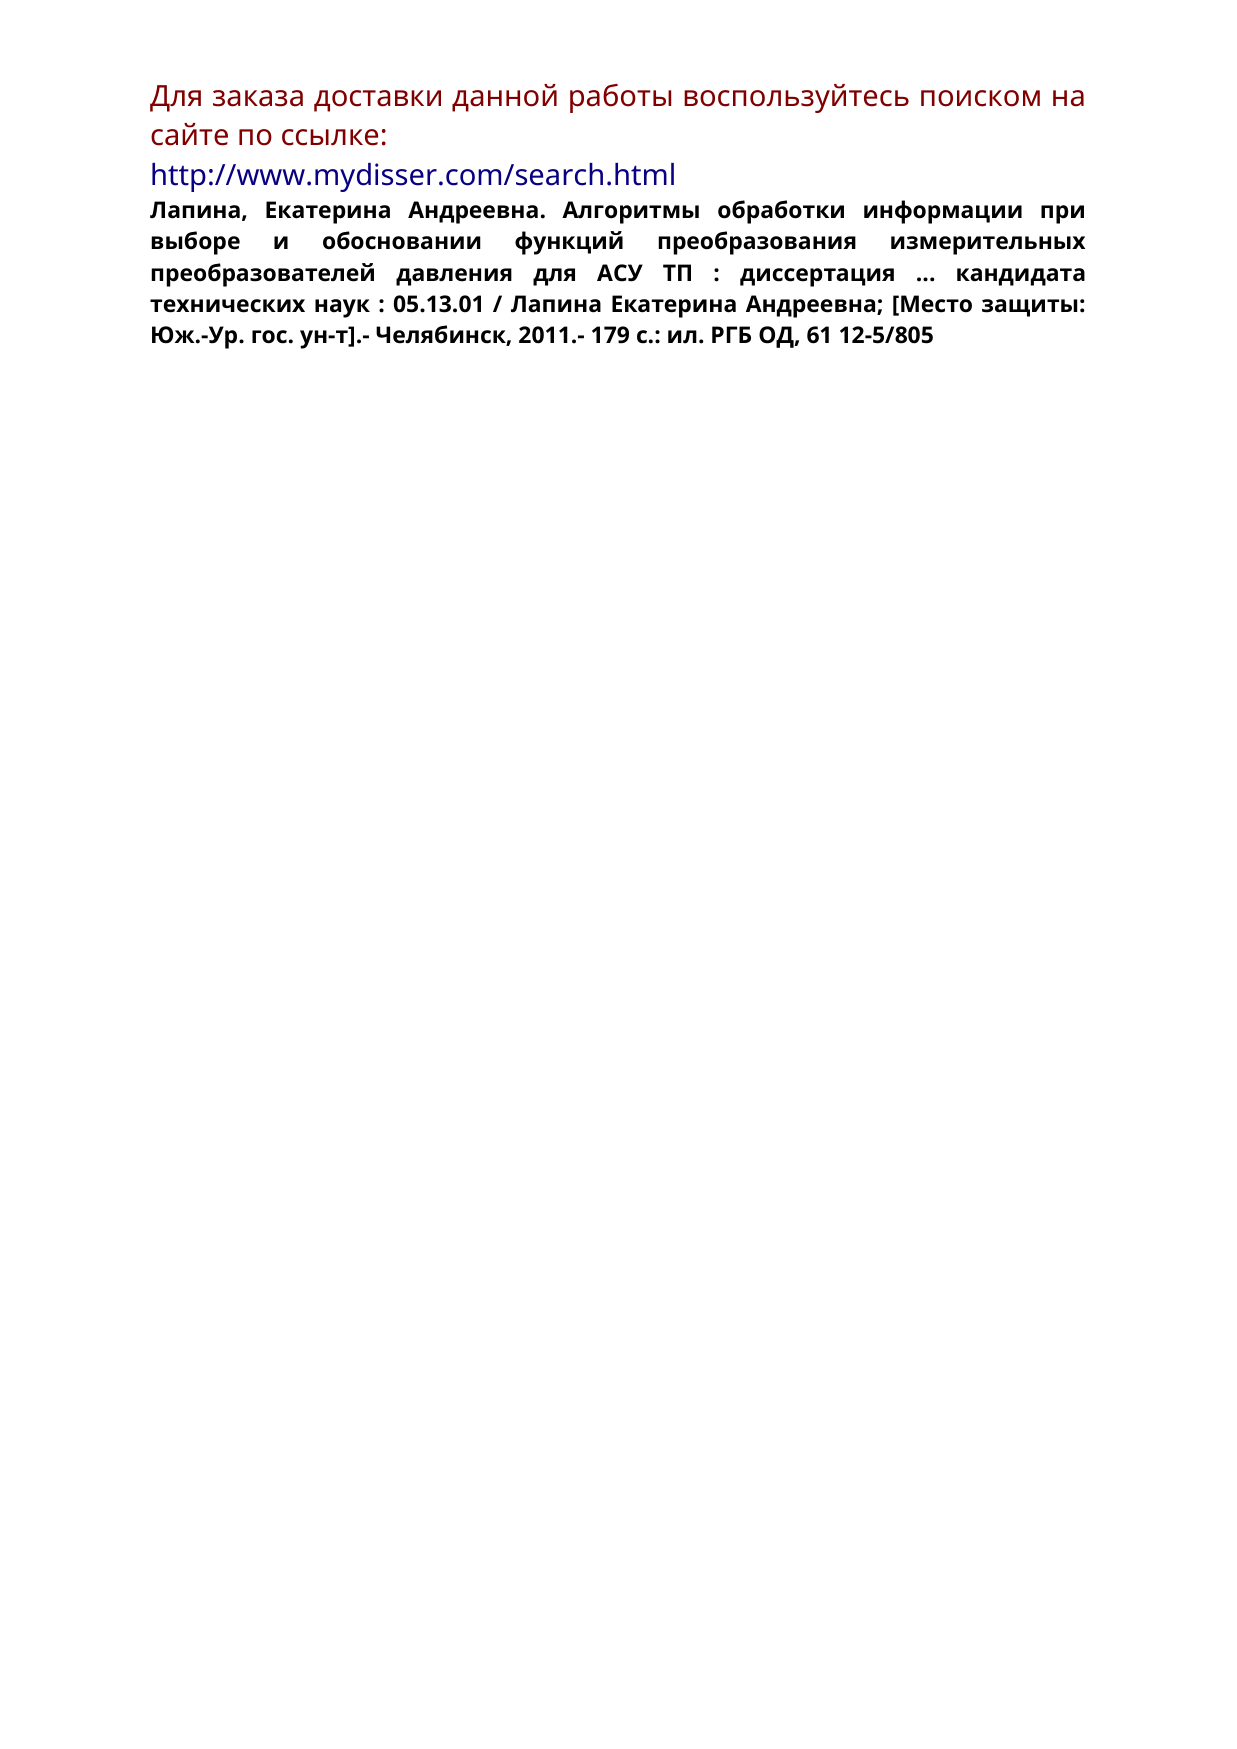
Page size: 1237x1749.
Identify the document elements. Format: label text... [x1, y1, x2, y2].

text Лапина, Екатерина Андреевна. Алгоритмы обработки информации при выборе и обосновании функций преобразования измерительных преобразователей давления для АСУ ТП : диссертация ... кандидата технических наук : 05.13.01 / Лапина Екатерина Андреевна; [Место защиты: Юж.-Ур. гос. ун-т].- Челябинск, 2011.- 179 с.: ил. РГБ ОД, 61 12-5/805 [150, 194, 1086, 350]
